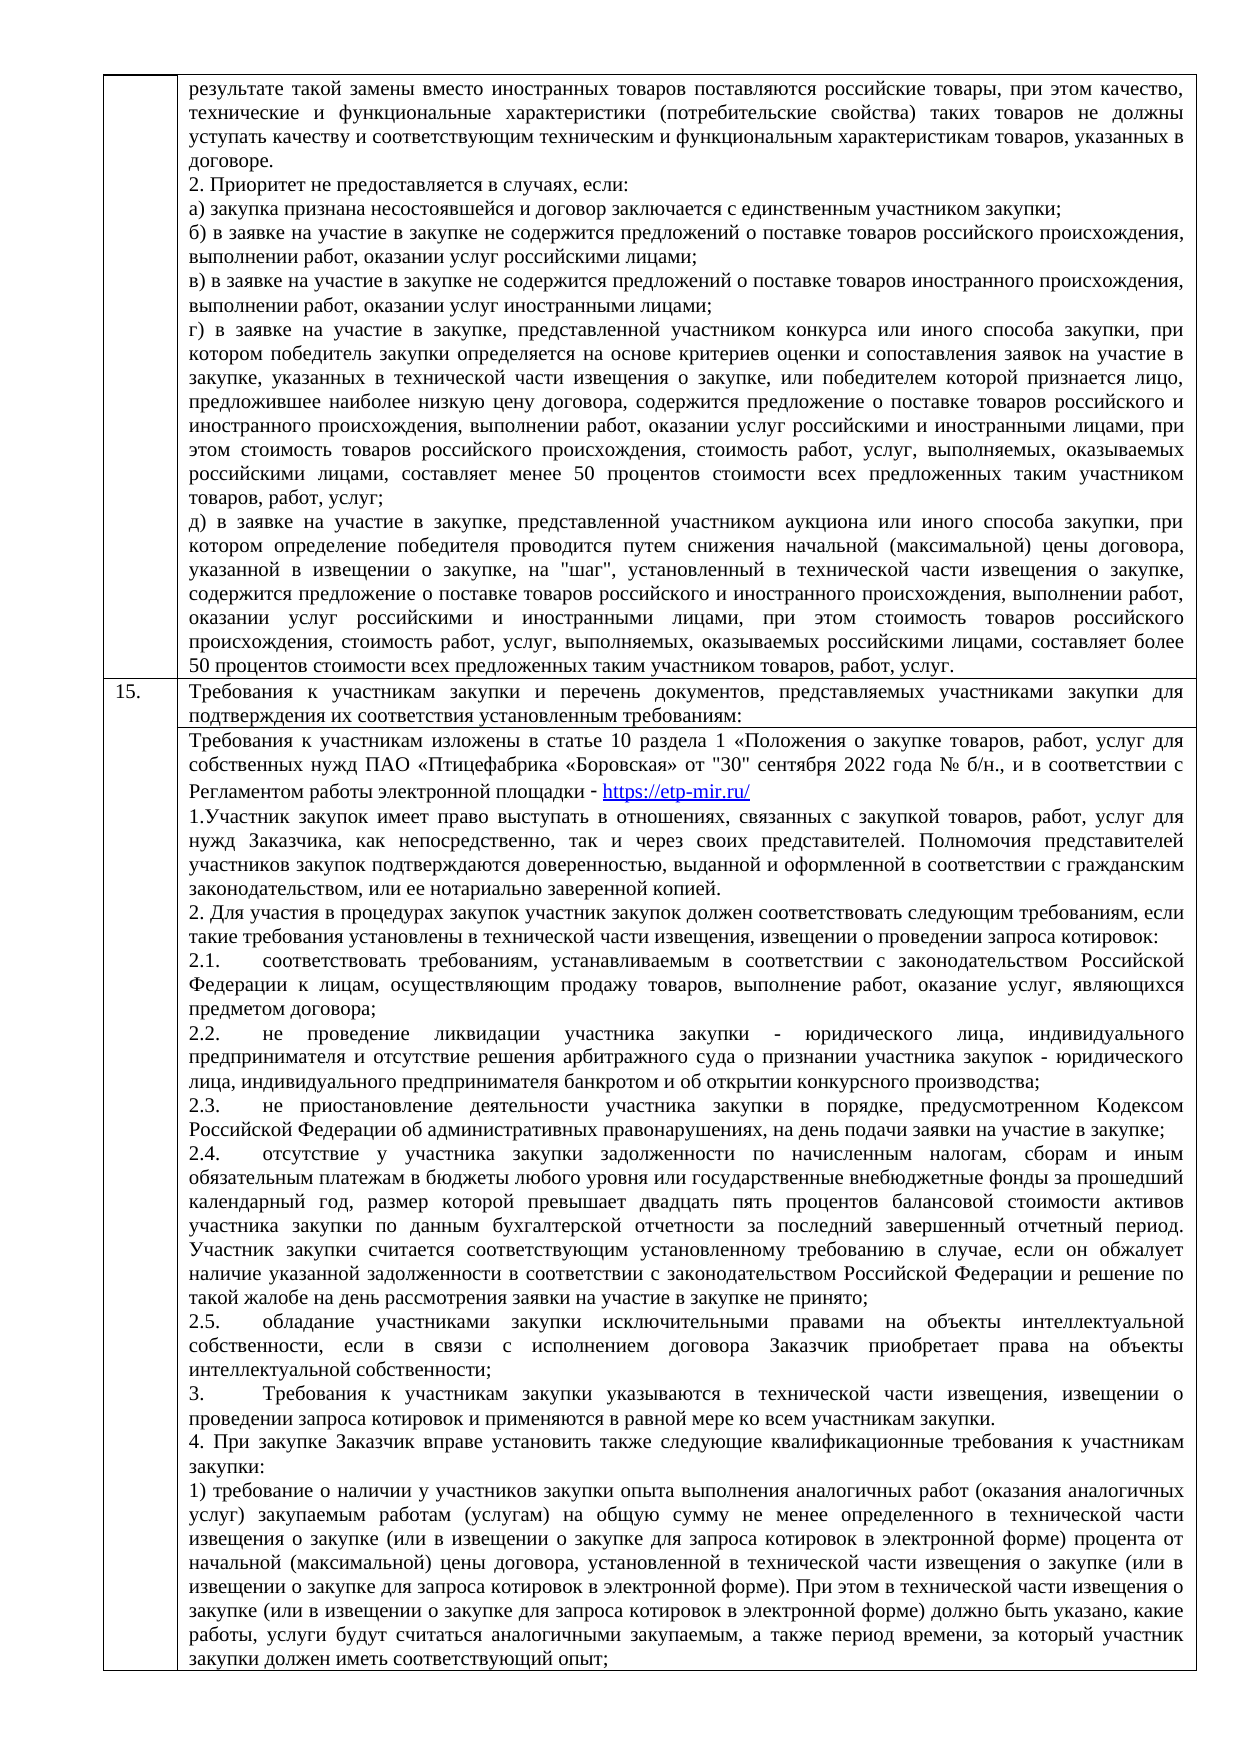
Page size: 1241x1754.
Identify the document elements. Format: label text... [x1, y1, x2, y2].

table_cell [178, 728, 1196, 1670]
table_cell [104, 679, 177, 1670]
table_cell Требования к участникам закупки и перечень документов, представляемых участниками закупки для подтверждения их соответствия установленным требованиям: [178, 679, 1196, 727]
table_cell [178, 75, 1196, 677]
